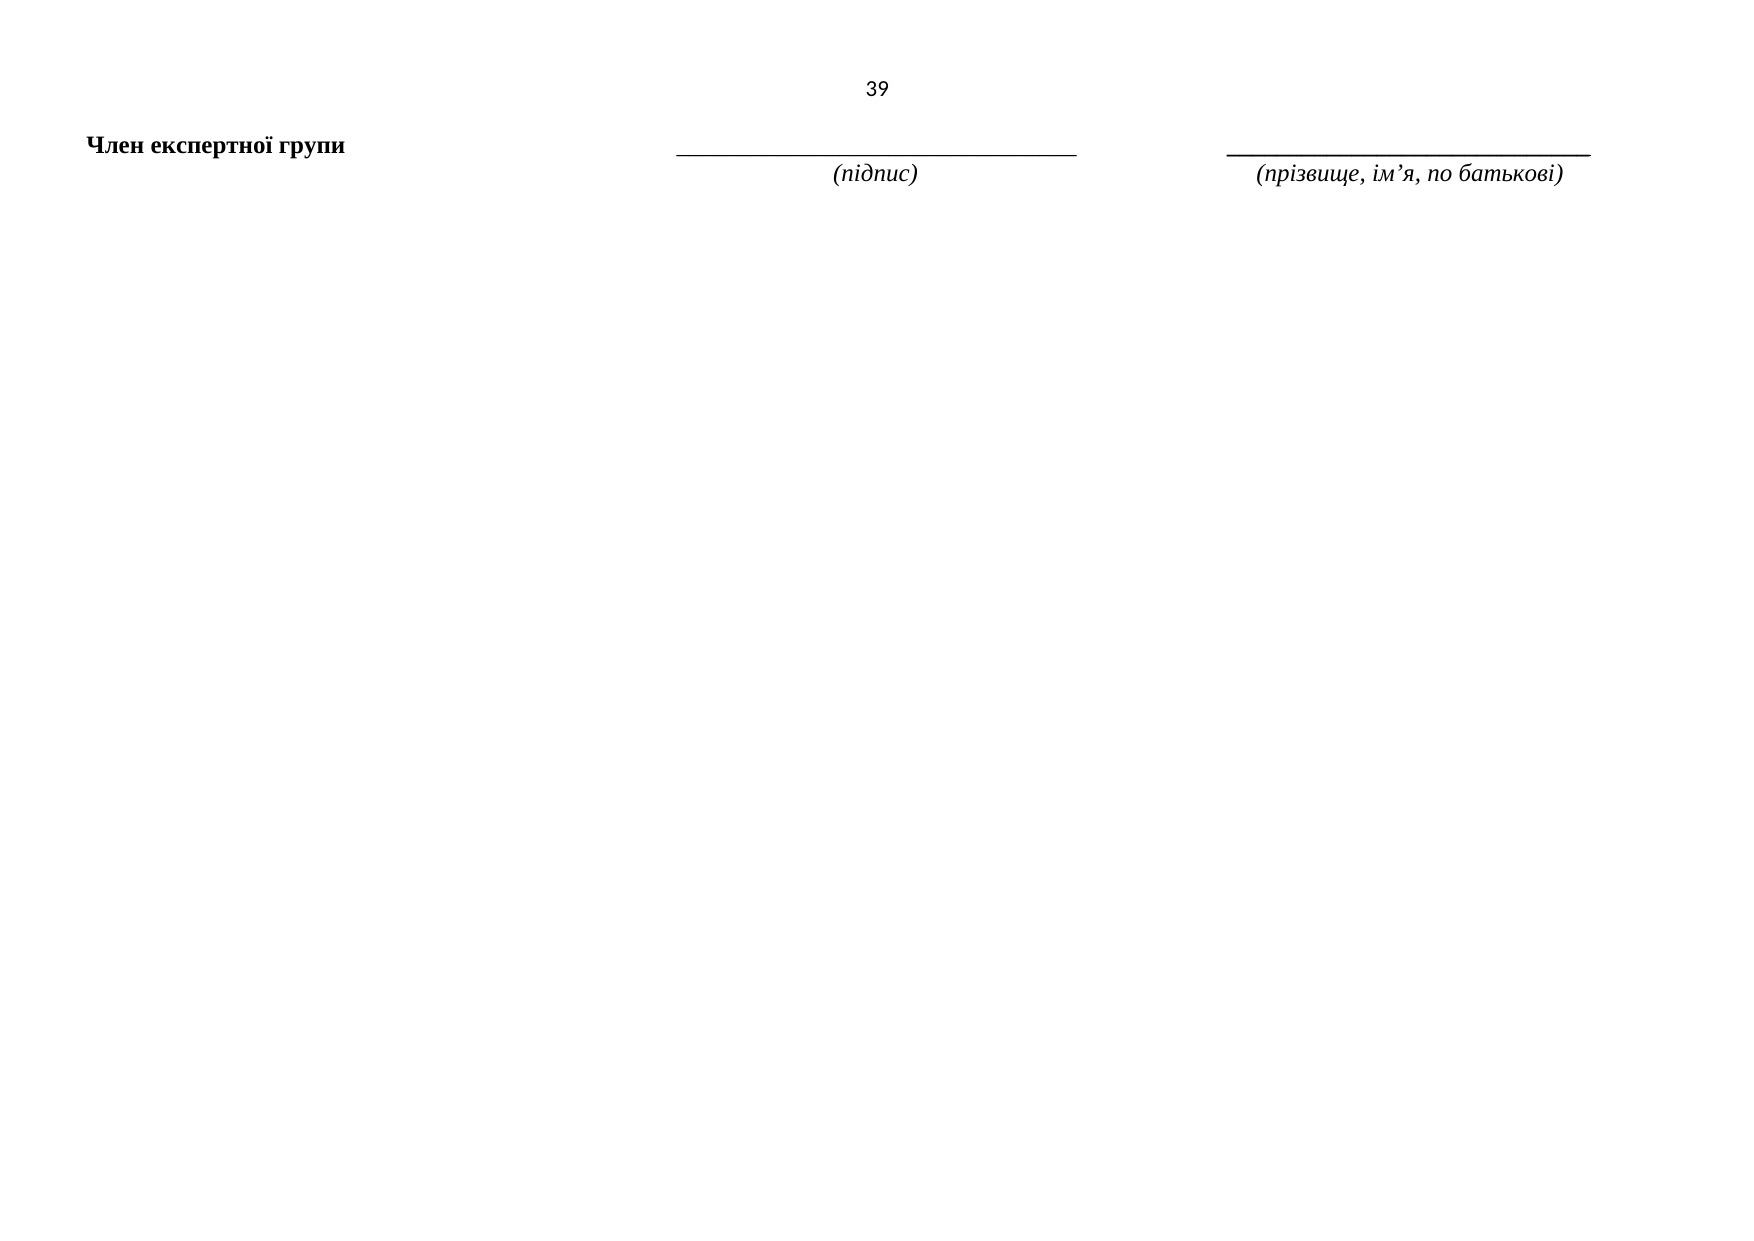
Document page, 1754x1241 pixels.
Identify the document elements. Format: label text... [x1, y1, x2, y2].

table_header ________________________________ (підпис) [609, 130, 1143, 187]
table_header _____________________________ (прізвище, ім’я, по батькові) [1144, 130, 1678, 187]
table_header Член експертної групи [75, 130, 609, 187]
